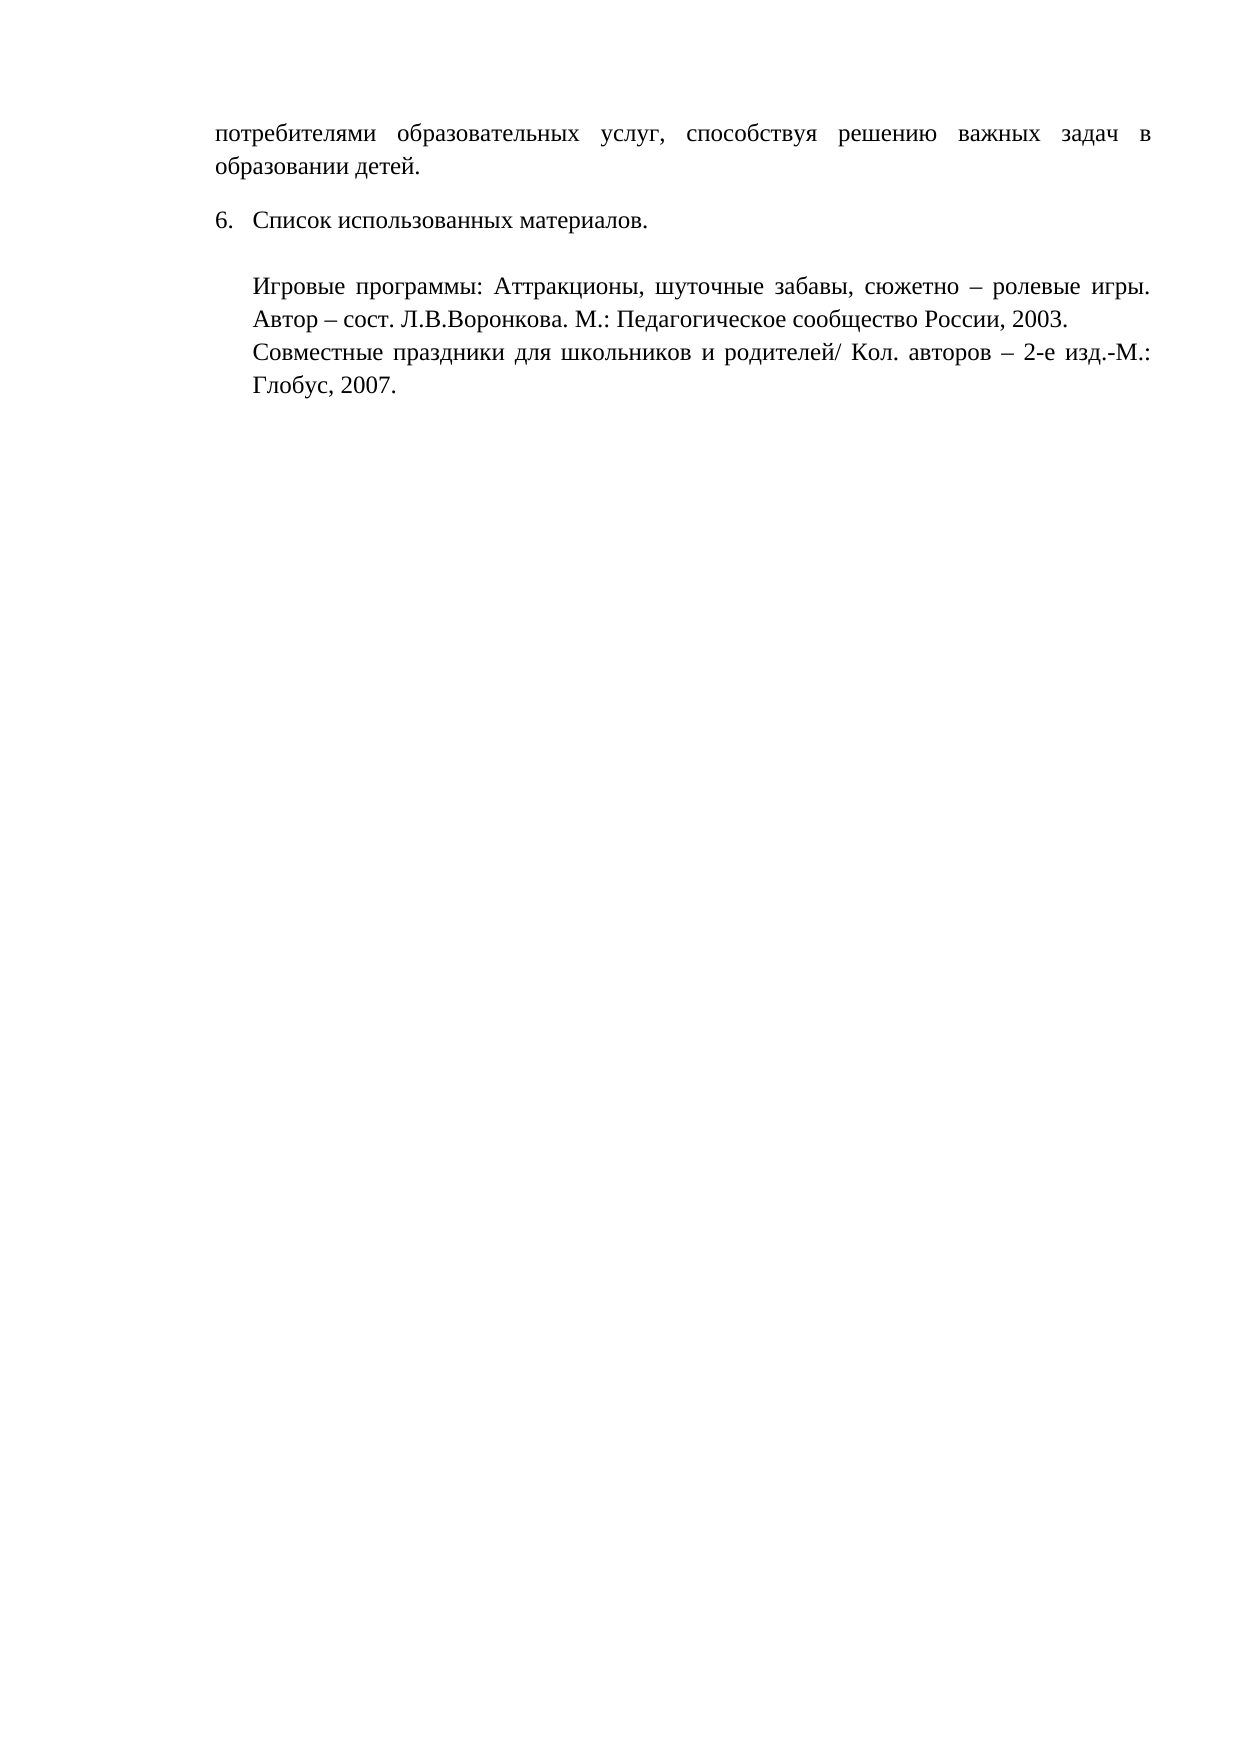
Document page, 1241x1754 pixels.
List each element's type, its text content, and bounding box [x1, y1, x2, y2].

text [215, 118, 1152, 180]
list Список использованных материалов. [215, 205, 1152, 234]
list Игровые программы: Аттракционы, шуточные забавы, сюжетно – ролевые игры. Автор – сост. Л.В.Воронкова. М.: Педагогическое сообщество России, 2003. [252, 271, 1152, 333]
list Совместные праздники для школьников и родителей/ Кол. авторов – 2-е изд.-М.: Глобус, 2007. [252, 337, 1152, 399]
